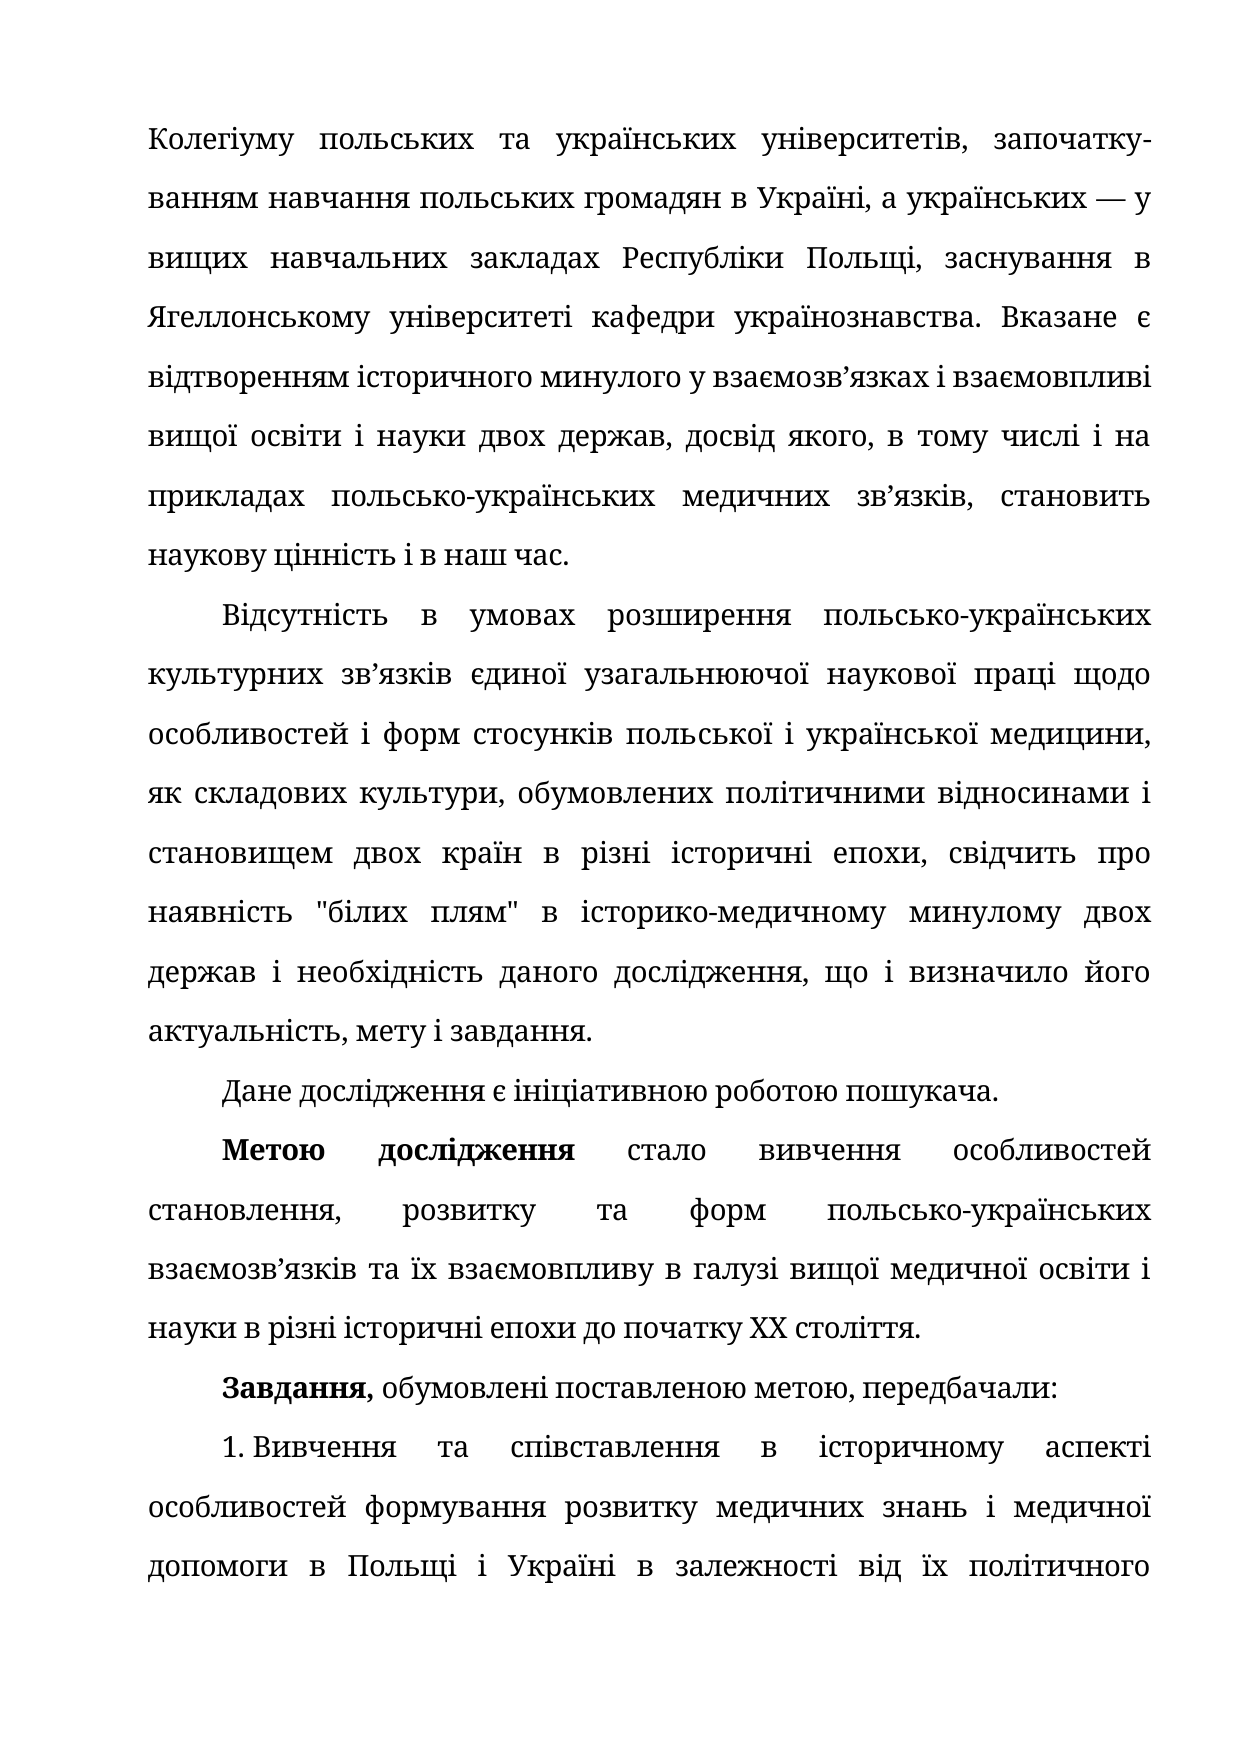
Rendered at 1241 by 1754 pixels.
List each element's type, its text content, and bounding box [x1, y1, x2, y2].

text Завдання, обумовлені поставленою метою, передбачали: [148, 1367, 1152, 1407]
text Відсутність в умовах розширення польсько-українських культурних зв’язків єдиної узагальнюючої наукової праці щодо особливостей і форм стосунків польської і української медицини, як складових культури, обумовлених політичними відносинами і становищем двох країн в різні історичні епохи, свідчить про наявність "білих плям" в історико-медичному минулому двох держав і необхідність даного дослідження, що і визначило його актуальність, мету і завдання. [148, 594, 1152, 1050]
text Дане дослідження є ініціативною роботою пошукача. [148, 1070, 1152, 1109]
text Метою дослідження стало вивчення особливостей становлення, розвитку та форм польсько-українських взаємозв’язків та їх взаємовпливу в галузі вищої медичної освіти і науки в різні історичні епохи до початку ХХ століття. [148, 1129, 1152, 1347]
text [148, 1427, 1152, 1585]
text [148, 118, 1152, 574]
